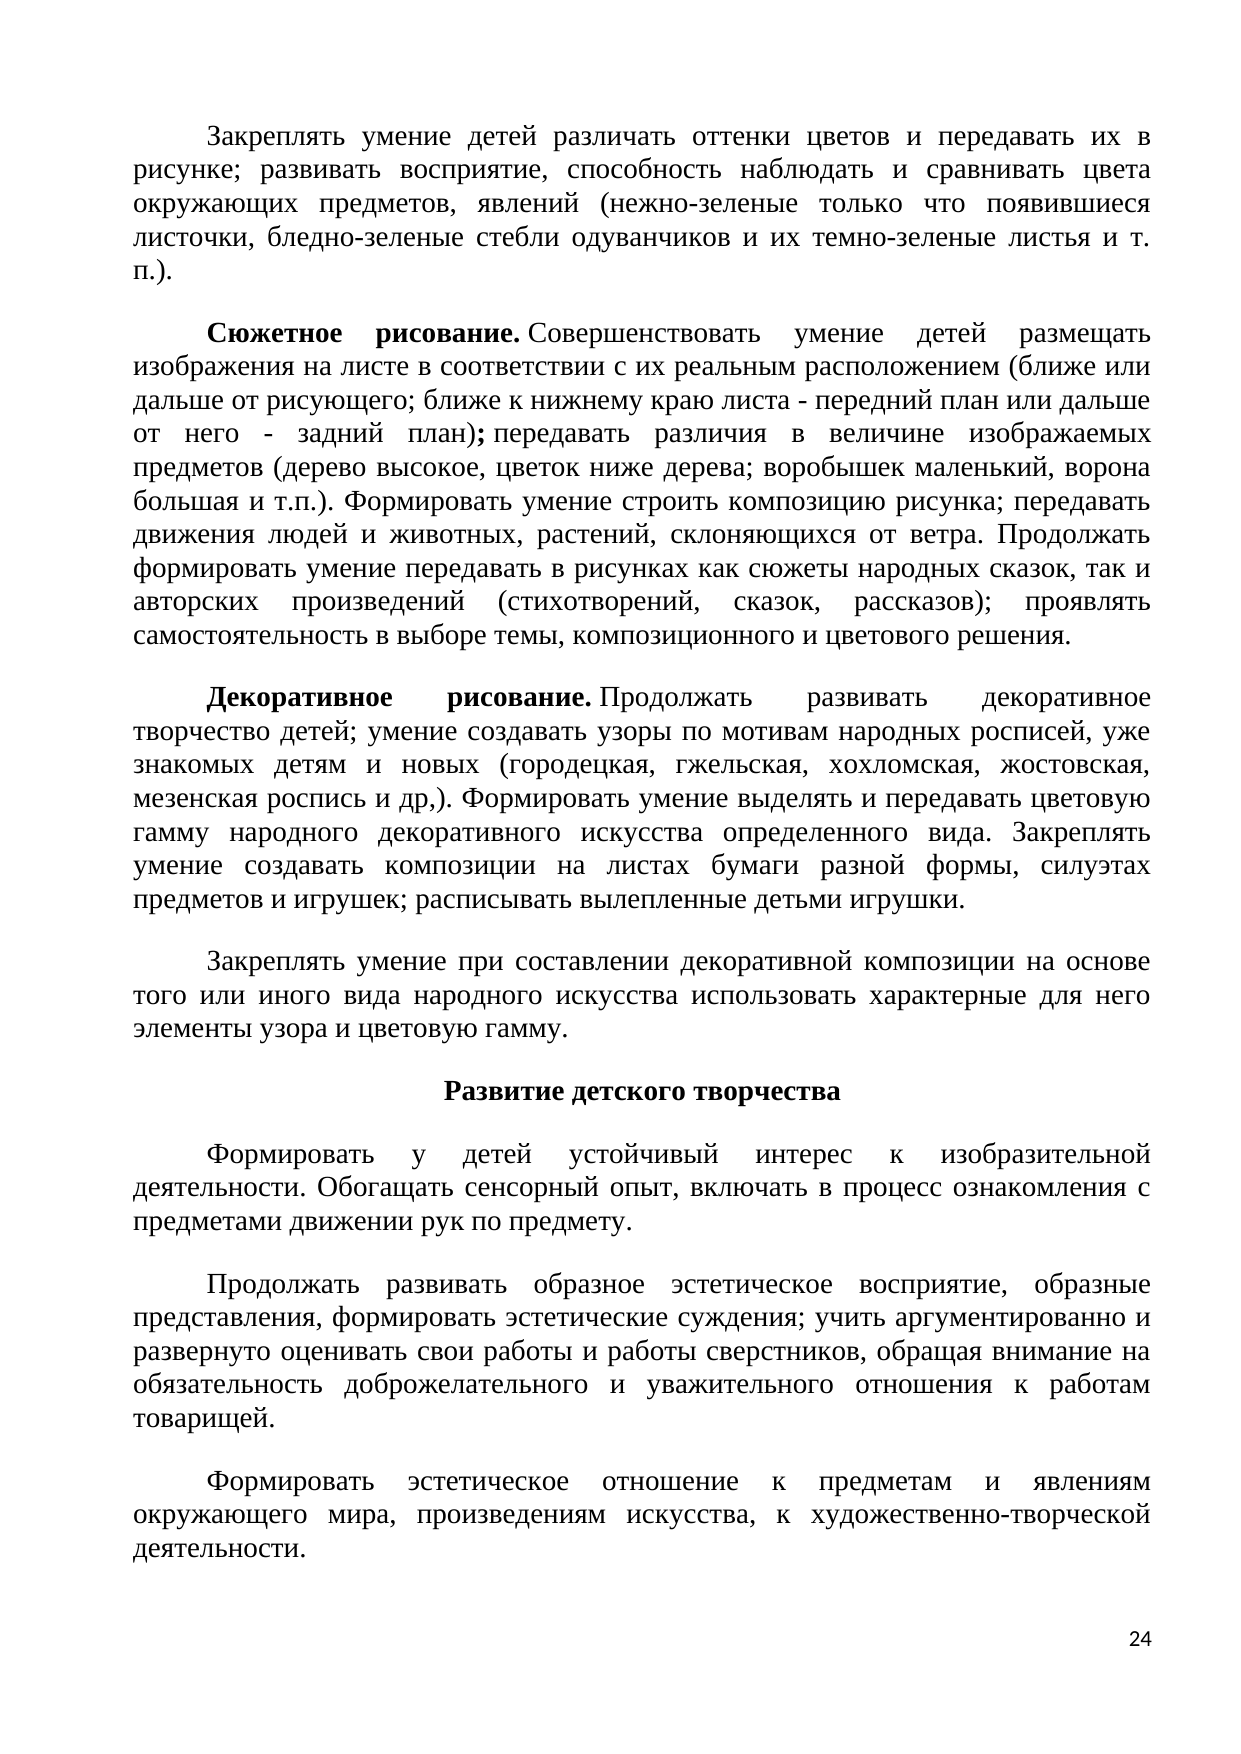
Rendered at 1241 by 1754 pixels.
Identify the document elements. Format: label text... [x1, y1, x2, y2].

text Развитие детского творчества [133, 1073, 1152, 1107]
text Декоративное рисование. Продолжать развивать декоративное творчество детей; умение создавать узоры по мотивам народных росписей, уже знакомых детям и новых (городецкая, гжельская, хохломская, жостовская, мезенская роспись и др,). Формировать умение выделять и передавать цветовую гамму народного декоративного искусства определенного вида. Закреплять умение создавать композиции на листах бумаги разной формы, силуэтах предметов и игрушек; расписывать вылепленные детьми игрушки. [133, 679, 1152, 914]
text Продолжать развивать образное эстетическое восприятие, образные представления, формировать эстетические суждения; учить аргументированно и развернуто оценивать свои работы и работы сверстников, обращая внимание на обязательность доброжелательного и уважительного отношения к работам товарищей. [133, 1266, 1152, 1433]
text Закреплять умение при составлении декоративной композиции на основе того или иного вида народного искусства использовать характерные для него элементы узора и цветовую гамму. [133, 943, 1152, 1044]
text Закреплять умение детей различать оттенки цветов и передавать их в рисунке; развивать восприятие, способность наблюдать и сравнивать цвета окружающих предметов, явлений (нежно-зеленые только что появившиеся листочки, бледно-зеленые стебли одуванчиков и их темно-зеленые листья и т. п.). [133, 118, 1152, 286]
text Сюжетное рисование. Совершенствовать умение детей размещать изображения на листе в соответствии с их реальным расположением (ближе или дальше от рисующего; ближе к нижнему краю листа - передний план или дальше от него - задний план); передавать различия в величине изображаемых предметов (дерево высокое, цветок ниже дерева; воробышек маленький, ворона большая и т.п.). Формировать умение строить композицию рисунка; передавать движения людей и животных, растений, склоняющихся от ветра. Продолжать формировать умение передавать в рисунках как сюжеты народных сказок, так и авторских произведений (стихотворений, сказок, рассказов); проявлять самостоятельность в выборе темы, композиционного и цветового решения. [133, 315, 1152, 650]
text Формировать эстетическое отношение к предметам и явлениям окружающего мира, произведениям искусства, к художественно-творческой деятельности. [133, 1463, 1152, 1563]
text Формировать у детей устойчивый интерес к изобразительной деятельности. Обогащать сенсорный опыт, включать в процесс ознакомления с предметами движении рук по предмету. [133, 1136, 1152, 1237]
